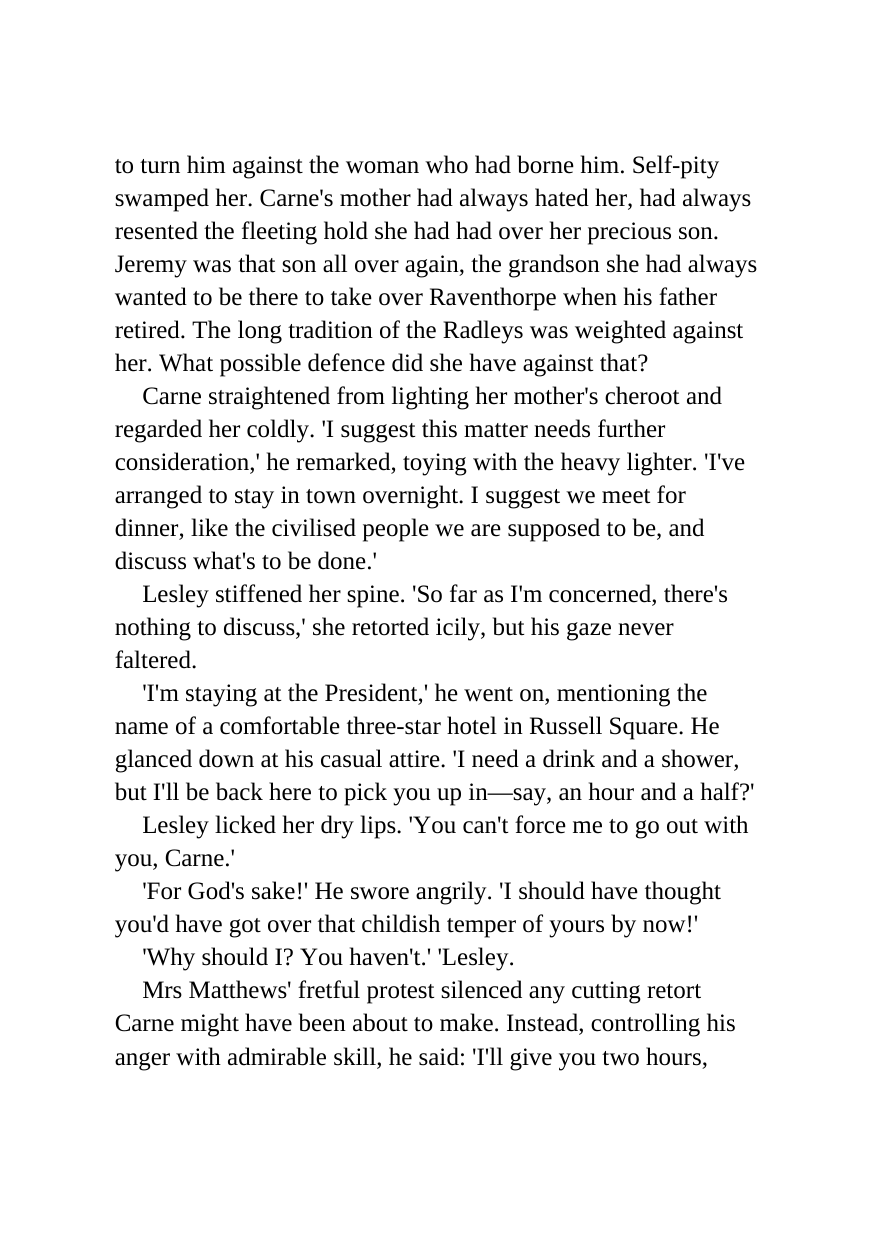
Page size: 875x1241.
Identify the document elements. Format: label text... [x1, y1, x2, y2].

text 'For God's sake!' He swore angrily. 'I should have thought you'd have got over that childish temper of yours by now!' [114, 876, 759, 938]
text 'Why should I? You haven't.' 'Lesley. [114, 942, 762, 971]
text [114, 150, 759, 377]
text Carne straightened from lighting her mother's cheroot and regarded her coldly. 'I suggest this matter needs further consideration,' he remarked, toying with the heavy lighter. 'I've arranged to stay in town overnight. I suggest we meet for dinner, like the civilised people we are supposed to be, and discuss what's to be done.' [114, 381, 759, 575]
text 'I'm staying at the President,' he went on, mentioning the name of a comfortable three-star hotel in Russell Square. He glanced down at his casual attire. 'I need a drink and a shower, but I'll be back here to pick you up in—say, an hour and a half?' [114, 678, 759, 806]
text Lesley licked her dry lips. 'You can't force me to go out with you, Carne.' [114, 810, 759, 872]
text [114, 976, 759, 1070]
text Lesley stiffened her spine. 'So far as I'm concerned, there's nothing to discuss,' she retorted icily, but his gaze never faltered. [114, 579, 759, 674]
